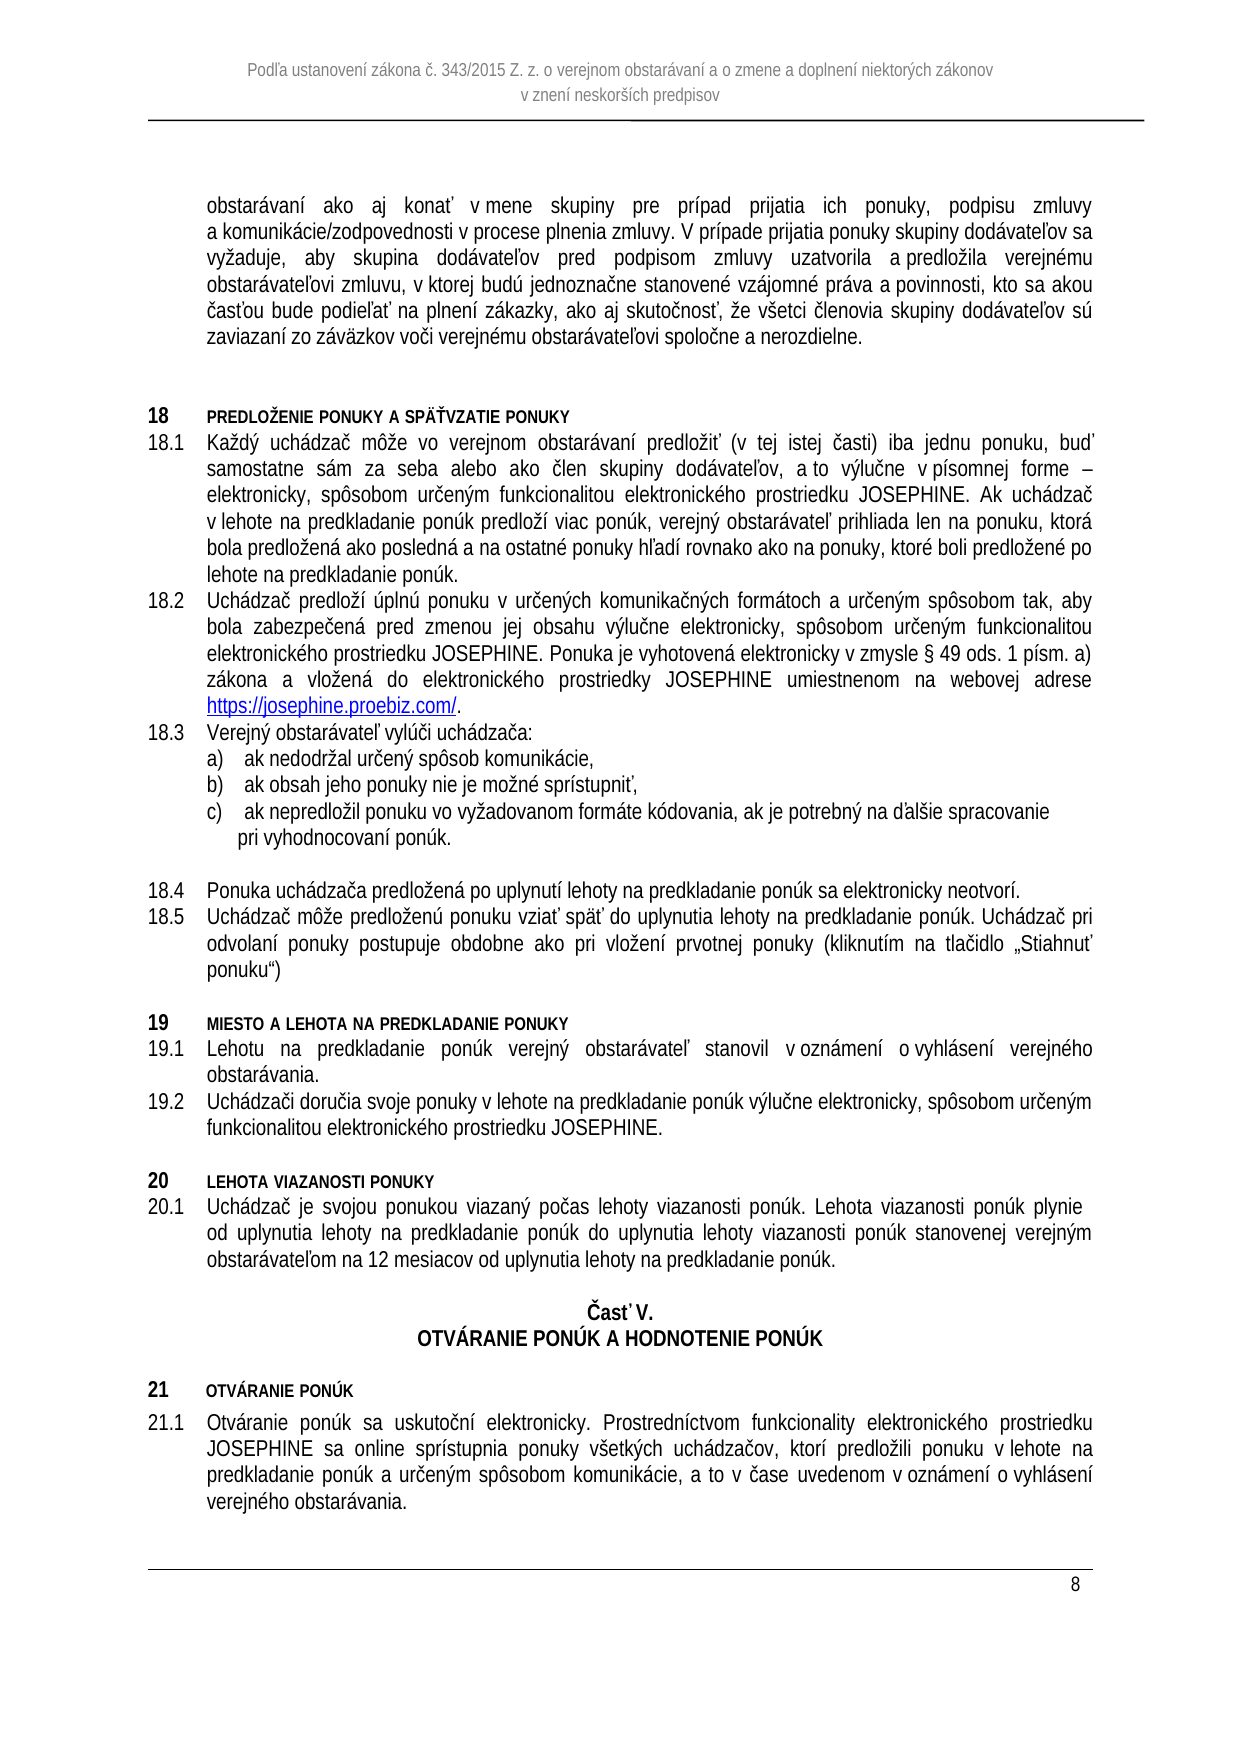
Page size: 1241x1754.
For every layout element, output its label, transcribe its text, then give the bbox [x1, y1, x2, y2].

list miesto a lehota na predkladanie ponuky [148, 1008, 1093, 1035]
text Časť V. [148, 1298, 1093, 1325]
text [148, 192, 1093, 350]
list predloženie ponuky a SPÄŤVZATIE ponuky [148, 402, 1093, 429]
list ak obsah jeho ponuky nie je možné sprístupniť, [207, 771, 1093, 798]
list Uchádzači doručia svoje ponuky v lehote na predkladanie ponúk výlučne elektronicky, spôsobom určeným funkcionalitou elektronického prostriedku JOSEPHINE. [148, 1088, 1093, 1140]
list Uchádzač predloží úplnú ponuku v určených komunikačných formátoch a určeným spôsobom tak, aby bola zabezpečená pred zmenou jej obsahu výlučne elektronicky, spôsobom určeným funkcionalitou elektronického prostriedku JOSEPHINE. Ponuka je vyhotovená elektronicky v zmysle § 49 ods. 1 písm. a) zákona a vložená do elektronického prostriedky JOSEPHINE umiestnenom na webovej adrese https://josephine.proebiz.com/. [148, 587, 1093, 719]
subtitle 21 otváranie ponúk [148, 1376, 1093, 1402]
list lehota viazanosti ponuky [148, 1167, 1093, 1193]
list ak nepredložil ponuku vo vyžadovanom formáte kódovania, ak je potrebný na ďalšie spracovanie [207, 798, 1093, 824]
list Uchádzač môže predloženú ponuku vziať späť do uplynutia lehoty na predkladanie ponúk. Uchádzač pri odvolaní ponuky postupuje obdobne ako pri vložení prvotnej ponuky (kliknutím na tlačidlo „Stiahnuť ponuku“) [148, 903, 1093, 982]
list ak nedodržal určený spôsob komunikácie, [207, 745, 1093, 771]
list Otváranie ponúk sa uskutoční elektronicky. Prostredníctvom funkcionality elektronického prostriedku JOSEPHINE sa online sprístupnia ponuky všetkých uchádzačov, ktorí predložili ponuku v lehote na predkladanie ponúk a určeným spôsobom komunikácie, a to v čase uvedenom v oznámení o vyhlásení verejného obstarávania. [148, 1409, 1093, 1514]
list Lehotu na predkladanie ponúk verejný obstarávateľ stanovil v oznámení o vyhlásení verejného obstarávania. [148, 1035, 1093, 1088]
list Uchádzač je svojou ponukou viazaný počas lehoty viazanosti ponúk. Lehota viazanosti ponúk plynie od uplynutia lehoty na predkladanie ponúk do uplynutia lehoty viazanosti ponúk stanovenej verejným obstarávateľom na 12 mesiacov od uplynutia lehoty na predkladanie ponúk. [148, 1193, 1093, 1272]
list Každý uchádzač môže vo verejnom obstarávaní predložiť (v tej istej časti) iba jednu ponuku, buď samostatne sám za seba alebo ako člen skupiny dodávateľov, a to výlučne v písomnej forme – elektronicky, spôsobom určeným funkcionalitou elektronického prostriedku JOSEPHINE. Ak uchádzač v lehote na predkladanie ponúk predloží viac ponúk, verejný obstarávateľ prihliada len na ponuku, ktorá bola predložená ako posledná a na ostatné ponuky hľadí rovnako ako na ponuky, ktoré boli predložené po lehote na predkladanie ponúk. [148, 429, 1093, 587]
text OTVÁRANIE PONÚK A HODNOTENIE PONÚK [148, 1325, 1093, 1351]
list Ponuka uchádzača predložená po uplynutí lehoty na predkladanie ponúk sa elektronicky neotvorí. [148, 877, 1093, 903]
list Verejný obstarávateľ vylúči uchádzača: [148, 719, 1093, 745]
list pri vyhodnocovaní ponúk. [185, 824, 1093, 850]
